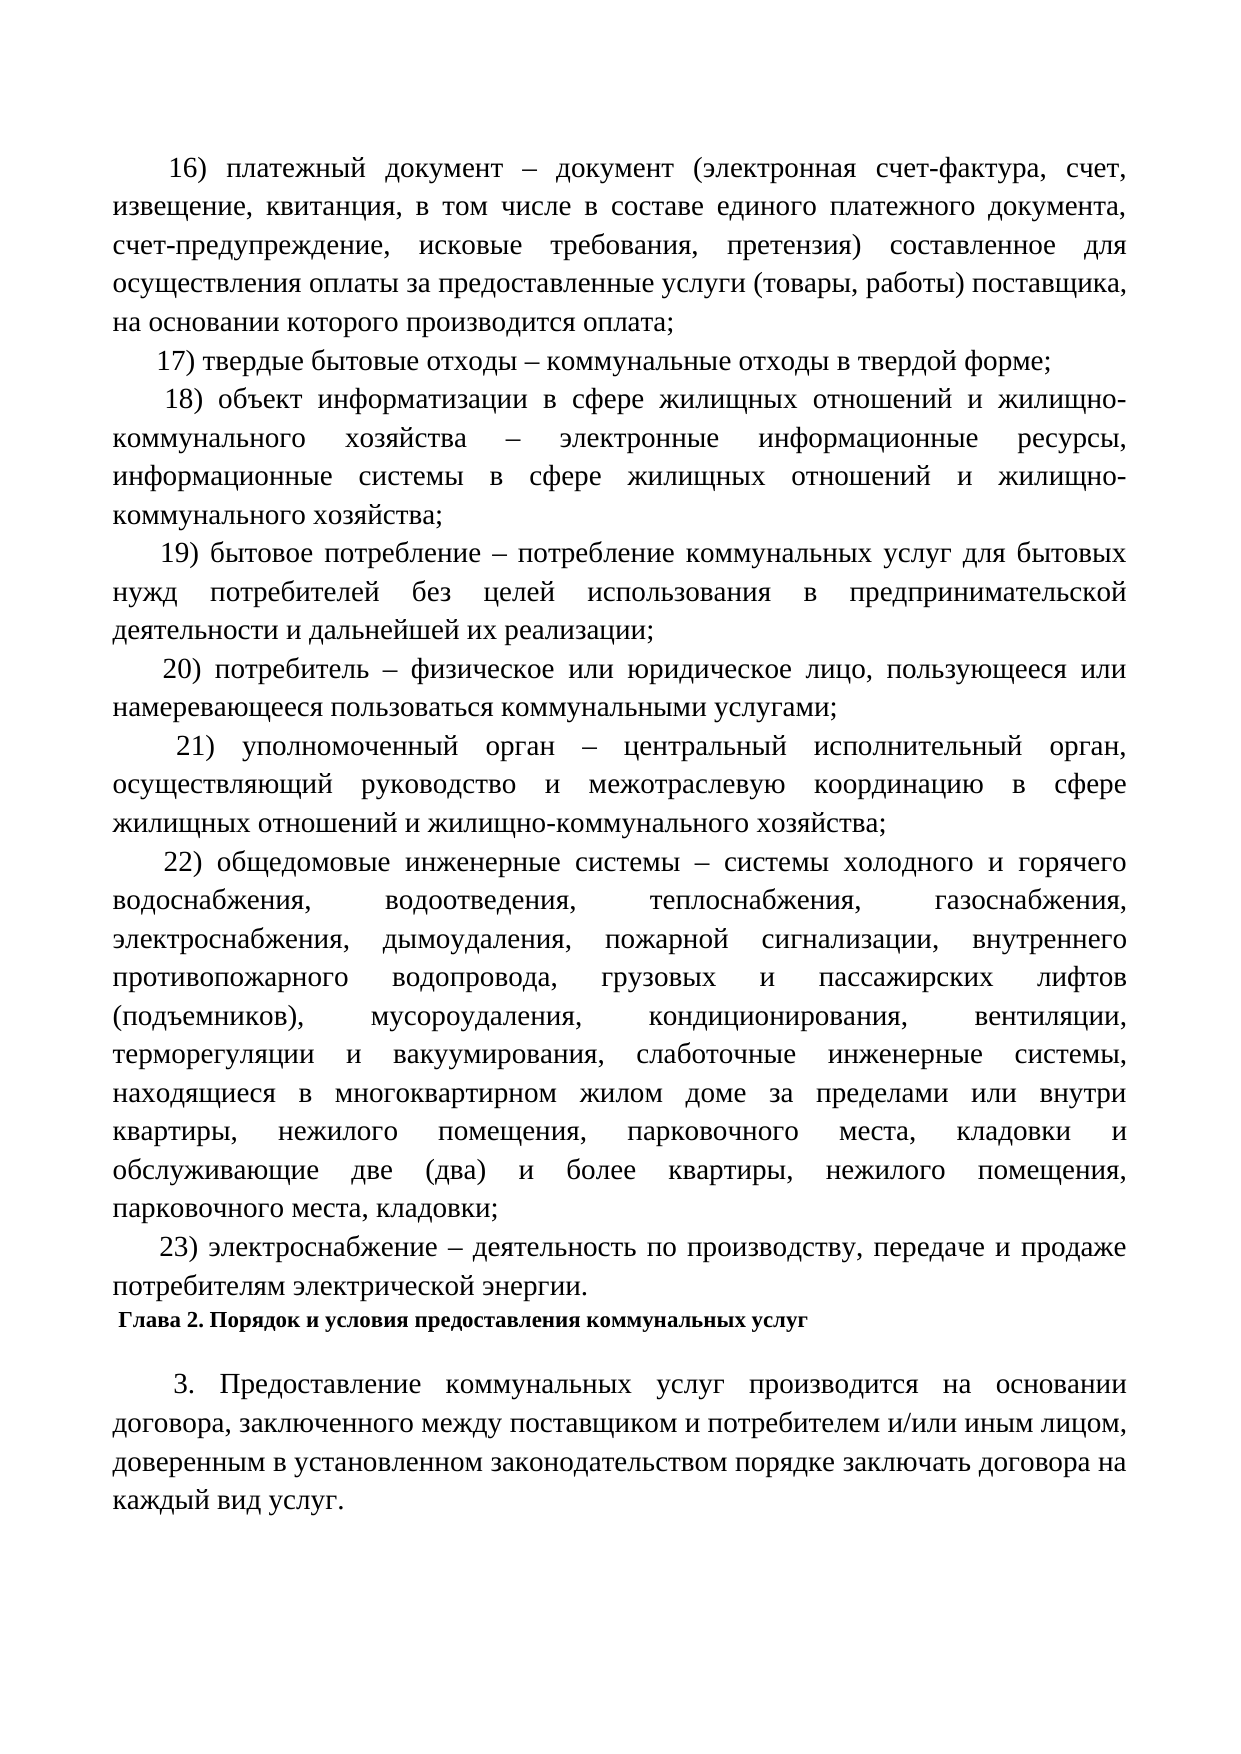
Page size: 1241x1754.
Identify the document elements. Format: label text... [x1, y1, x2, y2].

text 16) платежный документ – документ (электронная счет-фактура, счет, извещение, квитанция, в том числе в составе единого платежного документа, счет-предупреждение, исковые требования, претензия) составленное для осуществления оплаты за предоставленные услуги (товары, работы) поставщика, на основании которого производится оплата; [112, 150, 1128, 338]
text 18) объект информатизации в сфере жилищных отношений и жилищно-коммунального хозяйства – электронные информационные ресурсы, информационные системы в сфере жилищных отношений и жилищно-коммунального хозяйства; [112, 381, 1128, 530]
text 23) электроснабжение – деятельность по производству, передаче и продаже потребителям электрической энергии. [112, 1229, 1128, 1301]
text 19) бытовое потребление – потребление коммунальных услуг для бытовых нужд потребителей без целей использования в предпринимательской деятельности и дальнейшей их реализации; [112, 535, 1128, 646]
text 17) твердые бытовые отходы – коммунальные отходы в твердой форме; [112, 343, 1128, 376]
text 20) потребитель – физическое или юридическое лицо, пользующееся или намеревающееся пользоваться коммунальными услугами; [112, 651, 1128, 723]
text 21) уполномоченный орган – центральный исполнительный орган, осуществляющий руководство и межотраслевую координацию в сфере жилищных отношений и жилищно-коммунального хозяйства; [112, 728, 1128, 839]
text Глава 2. Порядок и условия предоставления коммунальных услуг [112, 1306, 1128, 1333]
text 22) общедомовые инженерные системы – системы холодного и горячего водоснабжения, водоотведения, теплоснабжения, газоснабжения, электроснабжения, дымоудаления, пожарной сигнализации, внутреннего противопожарного водопровода, грузовых и пассажирских лифтов (подъемников), мусороудаления, кондиционирования, вентиляции, терморегуляции и вакуумирования, слаботочные инженерные системы, находящиеся в многоквартирном жилом доме за пределами или внутри квартиры, нежилого помещения, парковочного места, кладовки и обслуживающие две (два) и более квартиры, нежилого помещения, парковочного места, кладовки; [112, 844, 1128, 1224]
text 3. Предоставление коммунальных услуг производится на основании договора, заключенного между поставщиком и потребителем и/или иным лицом, доверенным в установленном законодательством порядке заключать договора на каждый вид услуг. [112, 1367, 1128, 1516]
